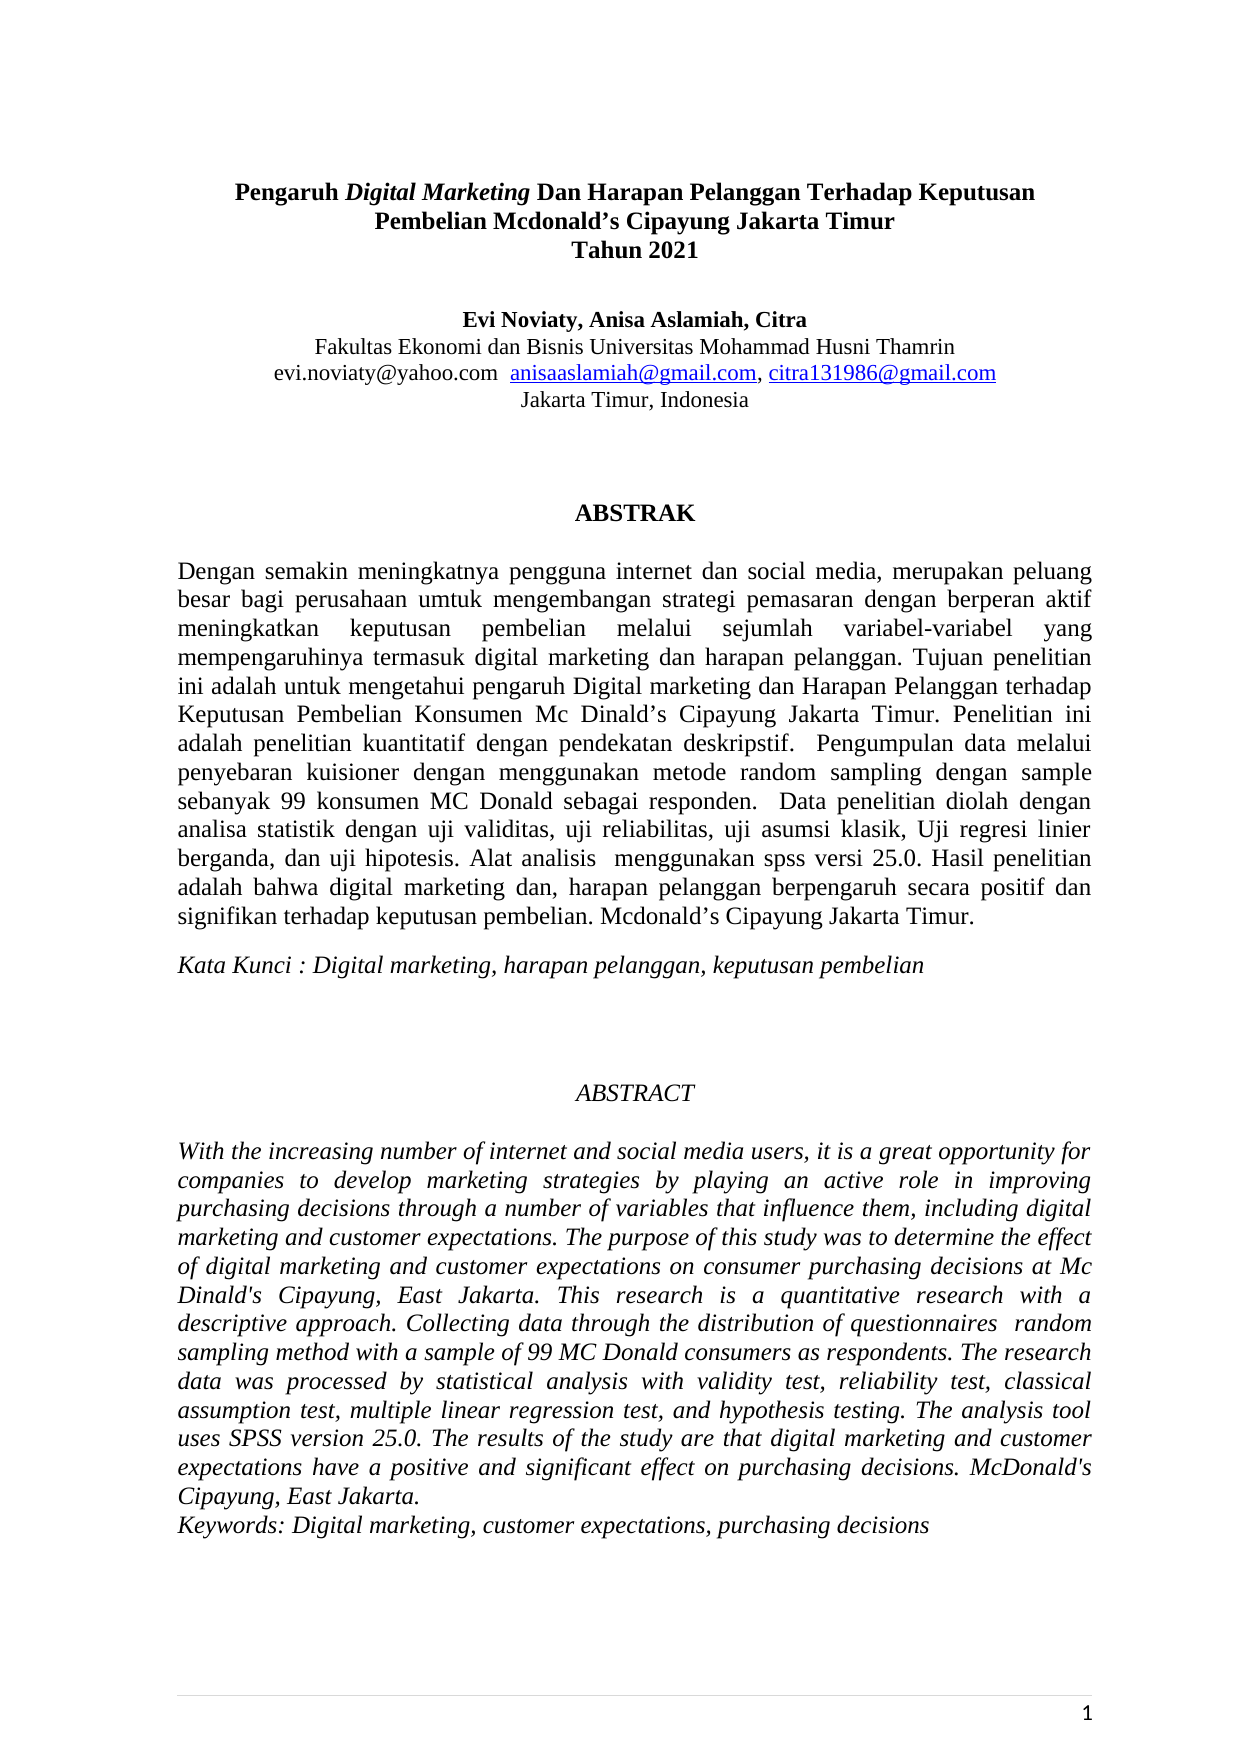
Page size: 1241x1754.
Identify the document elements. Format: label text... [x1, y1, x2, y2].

text Pengaruh Digital Marketing Dan Harapan Pelanggan Terhadap Keputusan Pembelian Mcdonald’s Cipayung Jakarta Timur [177, 177, 1092, 235]
text With the increasing number of internet and social media users, it is a great opportunity for companies to develop marketing strategies by playing an active role in improving purchasing decisions through a number of variables that influence them, including digital marketing and customer expectations. The purpose of this study was to determine the effect of digital marketing and customer expectations on consumer purchasing decisions at Mc Dinald's Cipayung, East Jakarta. This research is a quantitative research with a descriptive approach. Collecting data through the distribution of questionnaires random sampling method with a sample of 99 MC Donald consumers as respondents. The research data was processed by statistical analysis with validity test, reliability test, classical assumption test, multiple linear regression test, and hypothesis testing. The analysis tool uses SPSS version 25.0. The results of the study are that digital marketing and customer expectations have a positive and significant effect on purchasing decisions. McDonald's Cipayung, East Jakarta. [177, 1136, 1092, 1510]
text Fakultas Ekonomi dan Bisnis Universitas Mohammad Husni Thamrin [177, 333, 1092, 359]
text Tahun 2021 [177, 235, 1092, 263]
text Kata Kunci : Digital marketing, harapan pelanggan, keputusan pembelian [177, 951, 1092, 979]
text ABSTRAK [177, 498, 1092, 527]
text Jakarta Timur, Indonesia [177, 386, 1092, 412]
text ABSTRACT [177, 1078, 1092, 1107]
text Dengan semakin meningkatnya pengguna internet dan social media, merupakan peluang besar bagi perusahaan umtuk mengembangan strategi pemasaran dengan berperan aktif meningkatkan keputusan pembelian melalui sejumlah variabel-variabel yang mempengaruhinya termasuk digital marketing dan harapan pelanggan. Tujuan penelitian ini adalah untuk mengetahui pengaruh Digital marketing dan Harapan Pelanggan terhadap Keputusan Pembelian Konsumen Mc Dinald’s Cipayung Jakarta Timur. Penelitian ini adalah penelitian kuantitatif dengan pendekatan deskripstif. Pengumpulan data melalui penyebaran kuisioner dengan menggunakan metode random sampling dengan sample sebanyak 99 konsumen MC Donald sebagai responden. Data penelitian diolah dengan analisa statistik dengan uji validitas, uji reliabilitas, uji asumsi klasik, Uji regresi linier berganda, dan uji hipotesis. Alat analisis menggunakan spss versi 25.0. Hasil penelitian adalah bahwa digital marketing dan, harapan pelanggan berpengaruh secara positif dan signifikan terhadap keputusan pembelian. Mcdonald’s Cipayung Jakarta Timur. [177, 556, 1092, 929]
text Keywords: Digital marketing, customer expectations, purchasing decisions [177, 1510, 1092, 1538]
text Evi Noviaty, Anisa Aslamiah, Citra [177, 307, 1092, 333]
text evi.noviaty@yahoo.com anisaaslamiah@gmail.com, citra131986@gmail.com [177, 359, 1092, 386]
